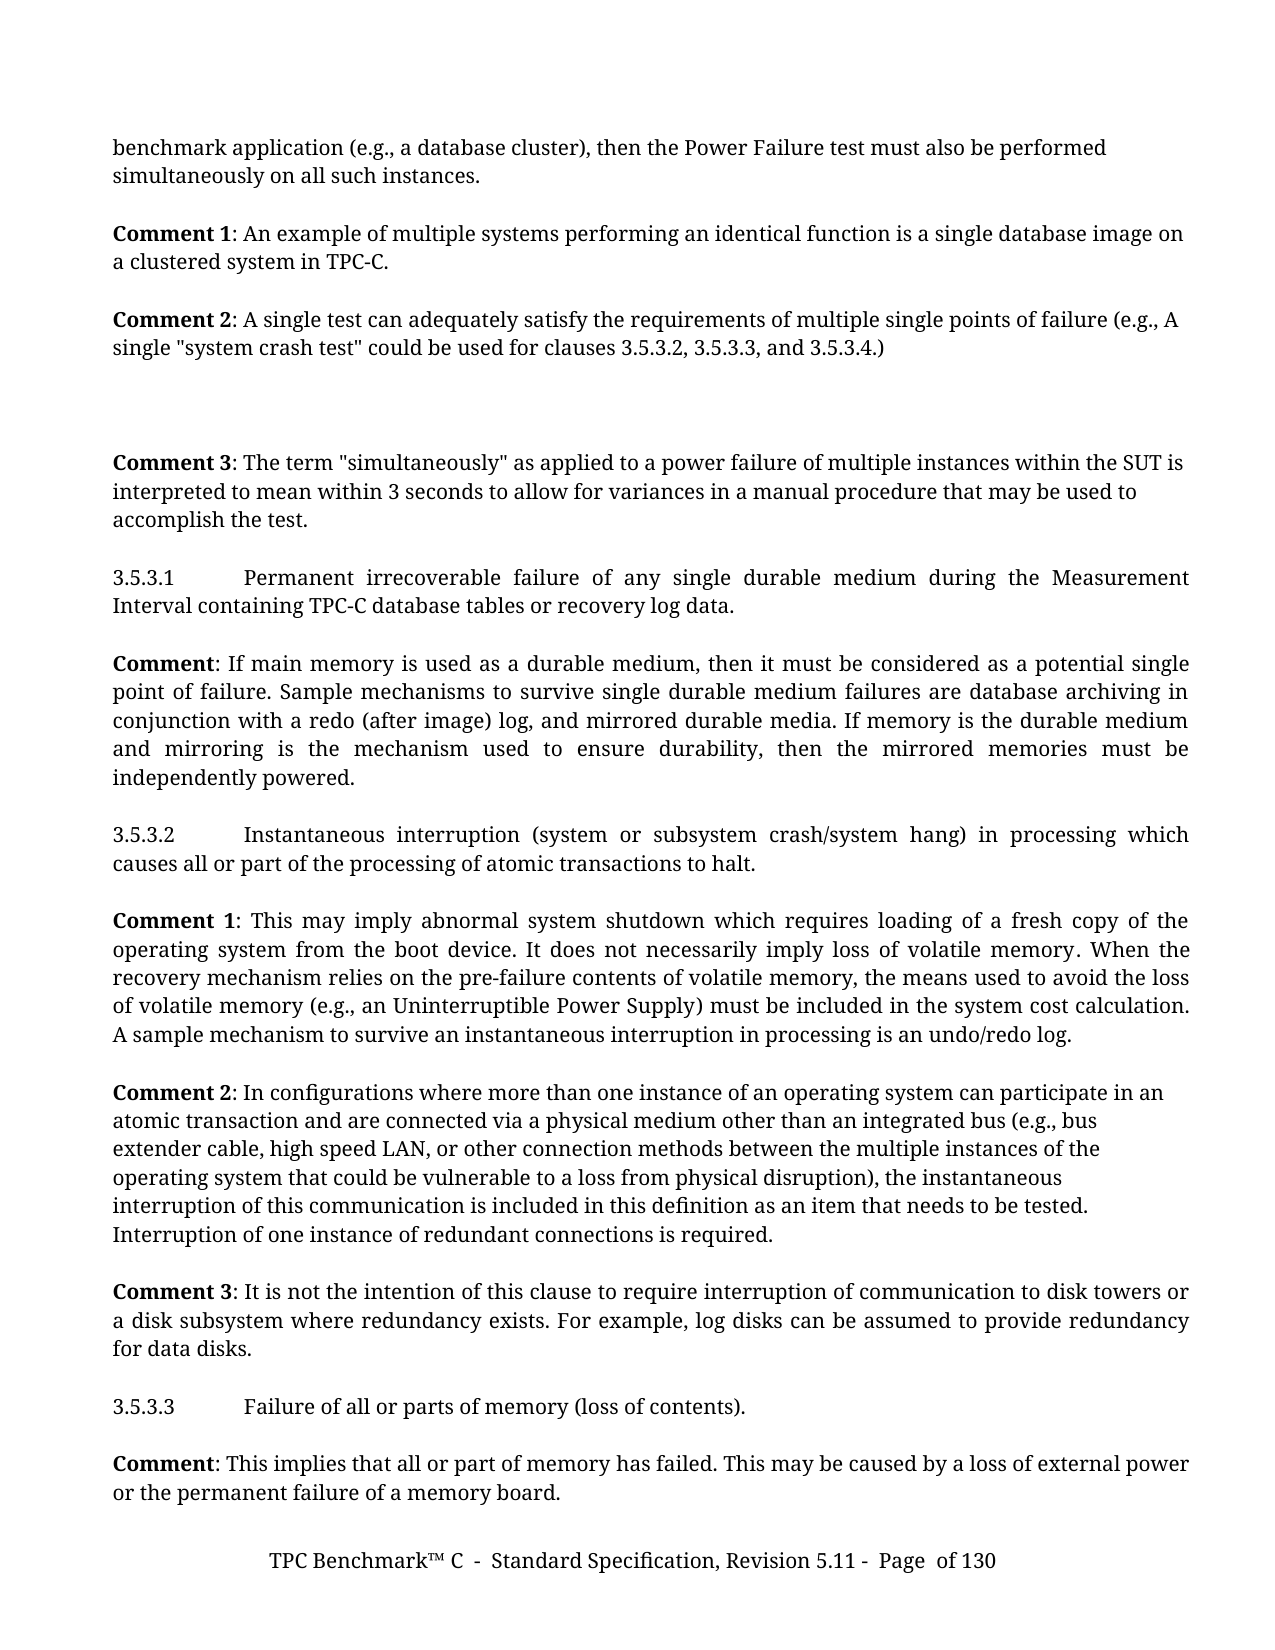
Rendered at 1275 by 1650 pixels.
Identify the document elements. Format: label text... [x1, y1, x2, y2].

text Comment: This implies that all or part of memory has failed. This may be caused by a loss of external power or the permanent failure of a memory board. [112, 1449, 1191, 1506]
text 3.5.3.3 Failure of all or parts of memory (loss of contents). [112, 1392, 1191, 1420]
text 3.5.3.2 Instantaneous interruption (system or subsystem crash/system hang) in processing which causes all or part of the processing of atomic transactions to halt. [112, 820, 1191, 877]
text Comment: If main memory is used as a durable medium, then it must be considered as a potential single point of failure. Sample mechanisms to survive single durable medium failures are database archiving in conjunction with a redo (after image) log, and mirrored durable media. If memory is the durable medium and mirroring is the mechanism used to ensure durability, then the mirrored memories must be independently powered. [112, 649, 1191, 791]
text Comment 1: An example of multiple systems performing an identical function is a single database image on a clustered system in TPC-C. [112, 219, 1191, 276]
text Comment 2: In configurations where more than one instance of an operating system can participate in an atomic transaction and are connected via a physical medium other than an integrated bus (e.g., bus extender cable, high speed LAN, or other connection methods between the multiple instances of the operating system that could be vulnerable to a loss from physical disruption), the instantaneous interruption of this communication is included in this definition as an item that needs to be tested. Interruption of one instance of redundant connections is required. [112, 1078, 1191, 1248]
text Comment 2: A single test can adequately satisfy the requirements of multiple single points of failure (e.g., A single "system crash test" could be used for clauses 3.5.3.2, 3.5.3.3, and 3.5.3.4.) [112, 305, 1191, 362]
text Comment 3: The term "simultaneously" as applied to a power failure of multiple instances within the SUT is interpreted to mean within 3 seconds to allow for variances in a manual procedure that may be used to accomplish the test. [112, 448, 1191, 534]
text 3.5.3.1 Permanent irrecoverable failure of any single durable medium during the Measurement Interval containing TPC-C database tables or recovery log data. [112, 563, 1191, 620]
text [112, 133, 1191, 189]
text Comment 3: It is not the intention of this clause to require interruption of communication to disk towers or a disk subsystem where redundancy exists. For example, log disks can be assumed to provide redundancy for data disks. [112, 1277, 1191, 1363]
text Comment 1: This may imply abnormal system shutdown which requires loading of a fresh copy of the operating system from the boot device. It does not necessarily imply loss of volatile memory. When the recovery mechanism relies on the pre-failure contents of volatile memory, the means used to avoid the loss of volatile memory (e.g., an Uninterruptible Power Supply) must be included in the system cost calculation. A sample mechanism to survive an instantaneous interruption in processing is an undo/redo log. [112, 906, 1191, 1048]
